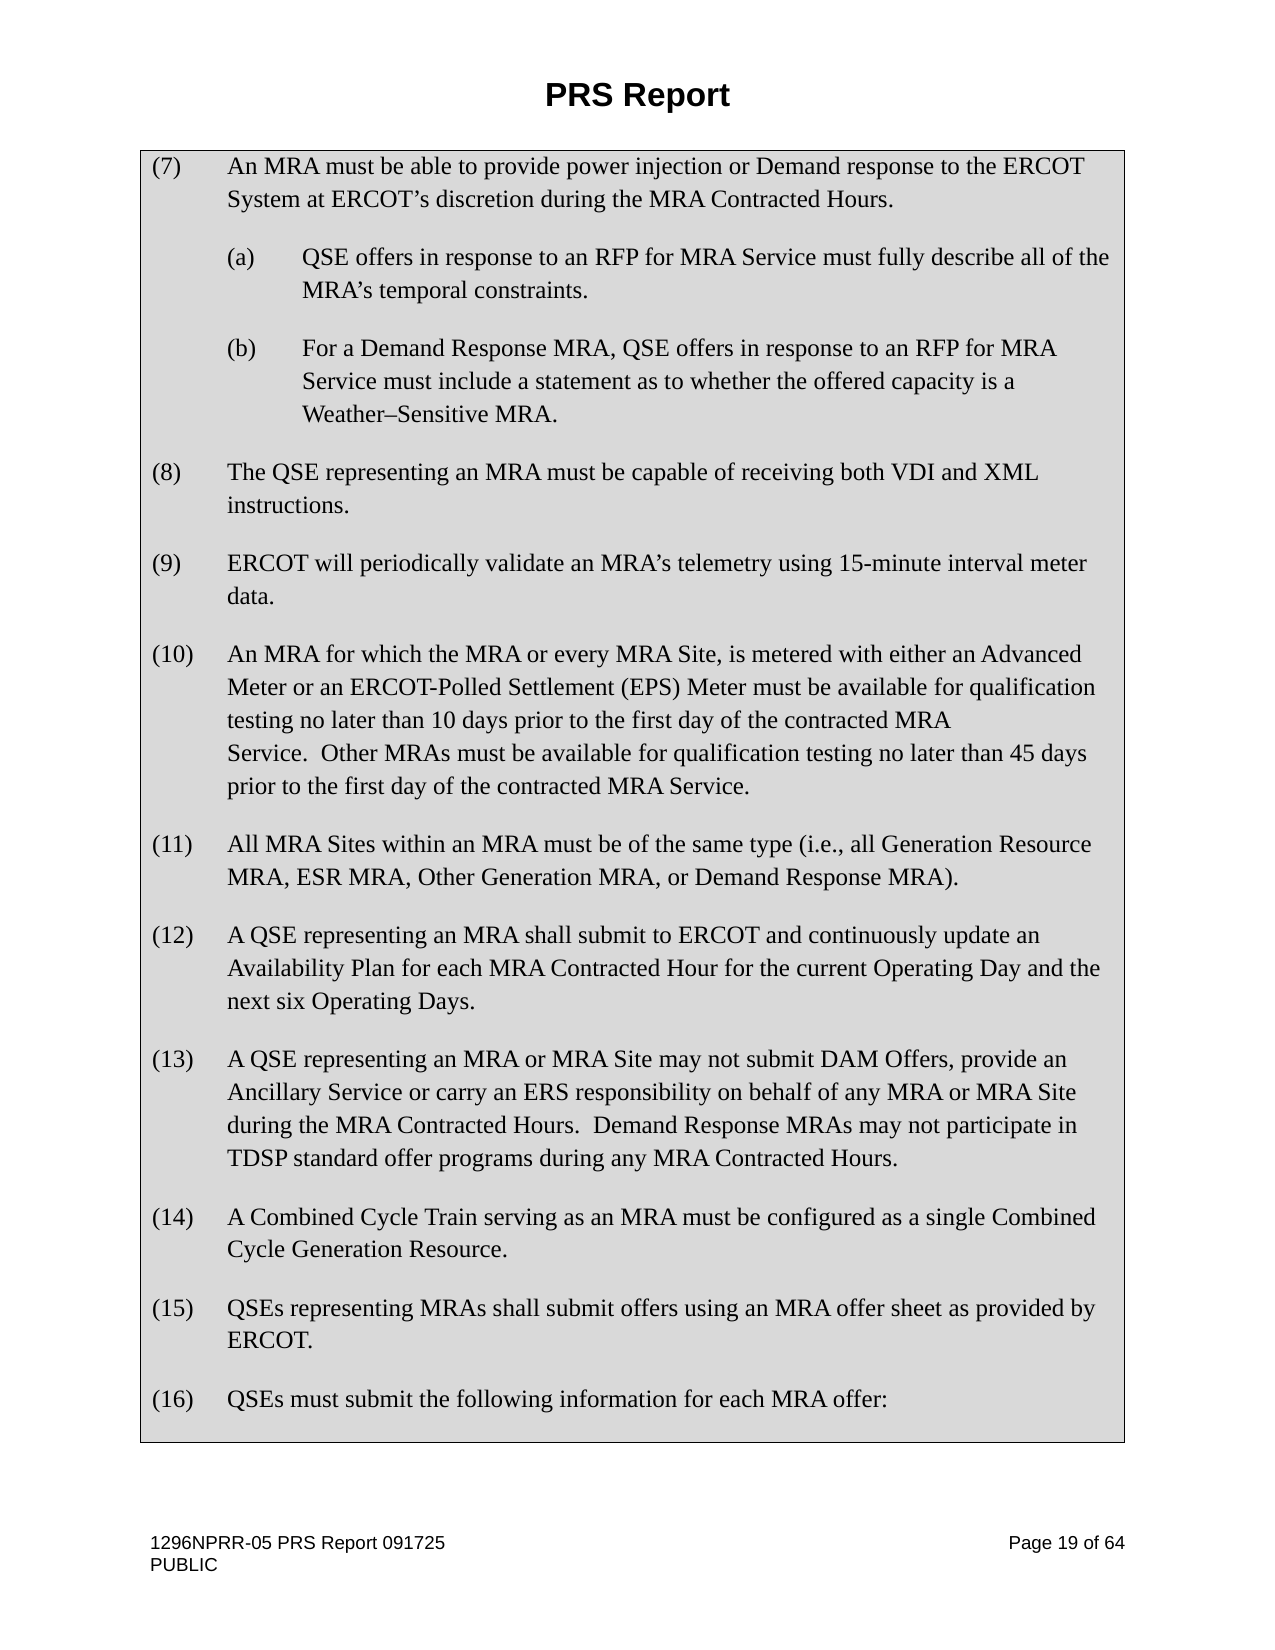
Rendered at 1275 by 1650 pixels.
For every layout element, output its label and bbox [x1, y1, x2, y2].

table_header [141, 151, 1124, 1442]
